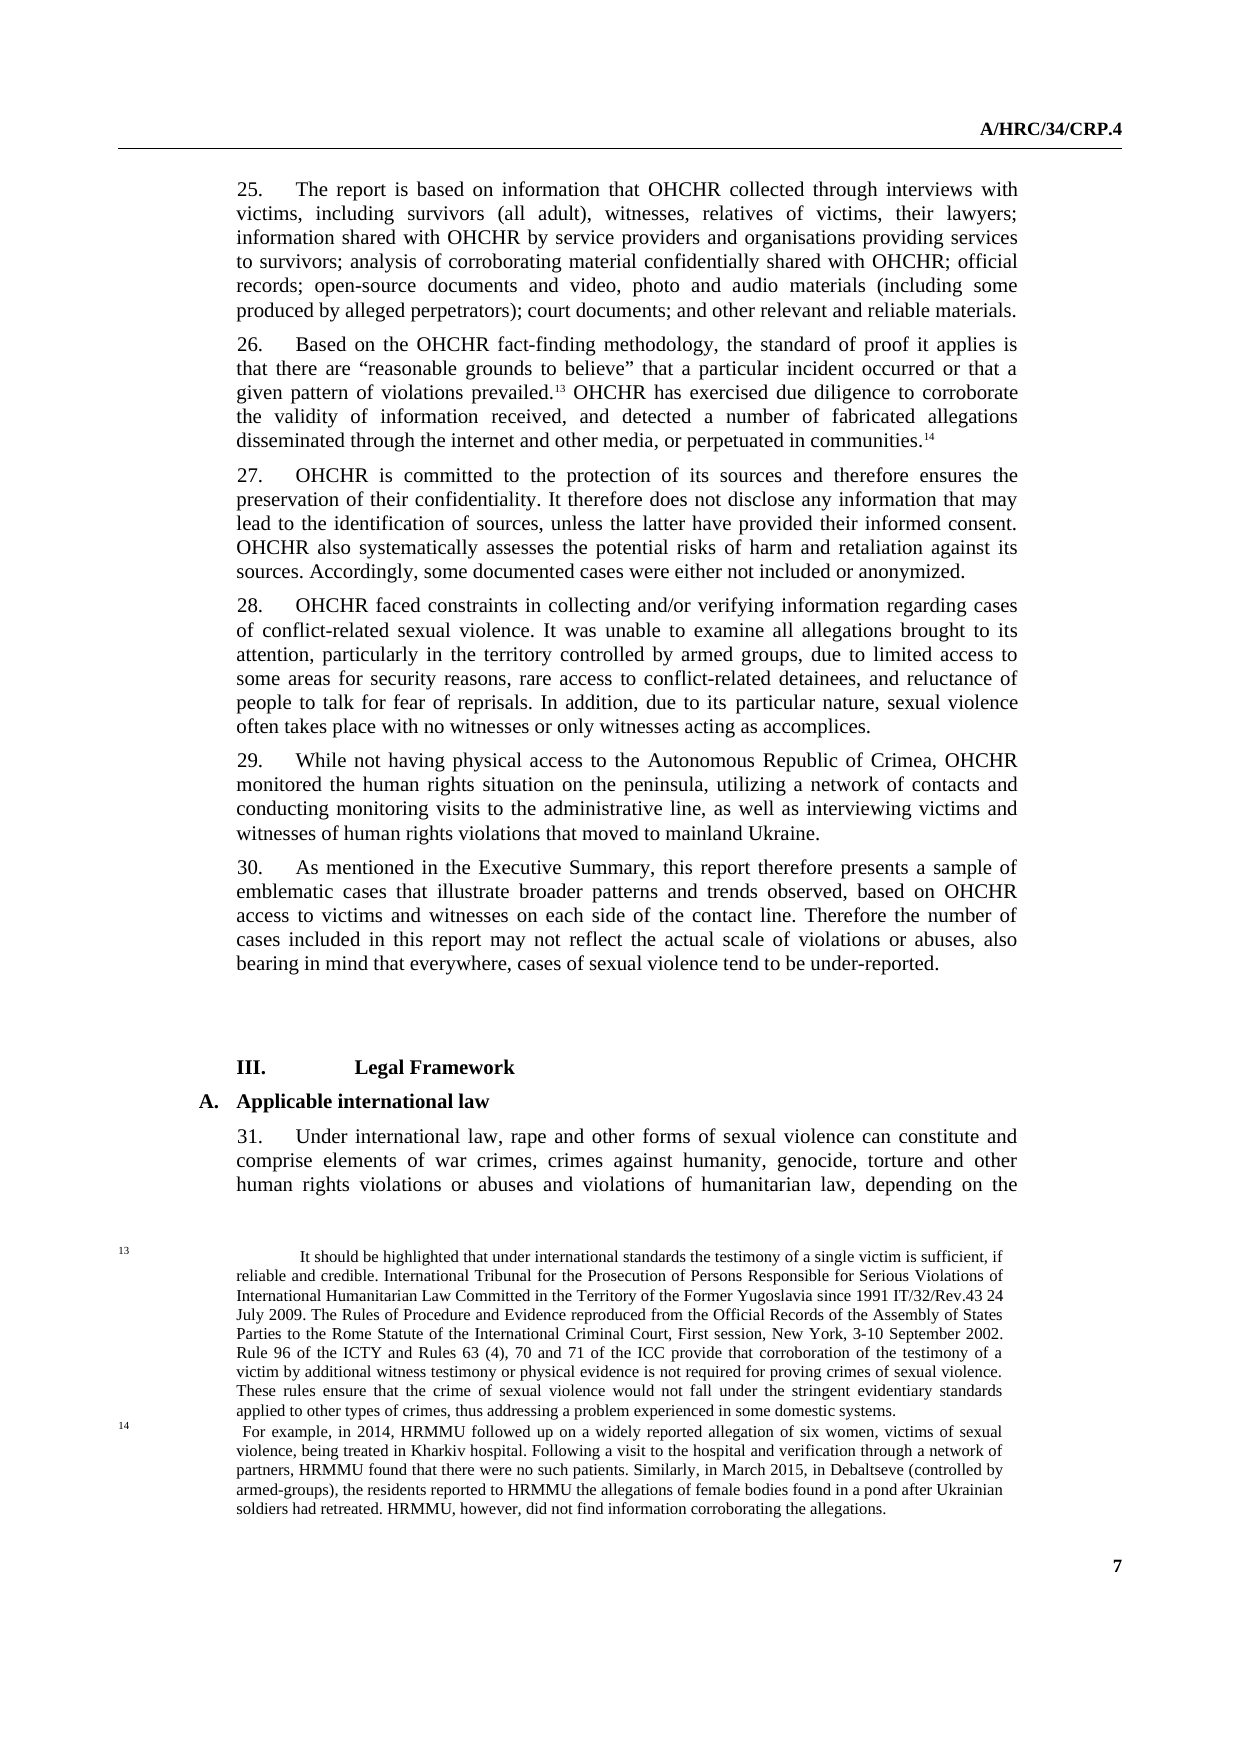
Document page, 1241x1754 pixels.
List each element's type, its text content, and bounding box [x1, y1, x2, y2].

list 29. While not having physical access to the Autonomous Republic of Crimea, OHCHR monitored the human rights situation on the peninsula, utilizing a network of contacts and conducting monitoring visits to the administrative line, as well as interviewing victims and witnesses of human rights violations that moved to mainland Ukraine. [236, 748, 1019, 844]
list 25. The report is based on information that OHCHR collected through interviews with victims, including survivors (all adult), witnesses, relatives of victims, their lawyers; information shared with OHCHR by service providers and organisations providing services to survivors; analysis of corroborating material confidentially shared with OHCHR; official records; open-source documents and video, photo and audio materials (including some produced by alleged perpetrators); court documents; and other relevant and reliable materials. [236, 177, 1019, 322]
list 28. OHCHR faced constraints in collecting and/or verifying information regarding cases of conflict-related sexual violence. It was unable to examine all allegations brought to its attention, particularly in the territory controlled by armed groups, due to limited access to some areas for security reasons, rare access to conflict-related detainees, and reluctance of people to talk for fear of reprisals. In addition, due to its particular nature, sexual violence often takes place with no witnesses or only witnesses acting as accomplices. [236, 593, 1019, 738]
list 31. Under international law, rape and other forms of sexual violence can constitute and comprise elements of war crimes, crimes against humanity, genocide, torture and other human rights violations or abuses and violations of humanitarian law, depending on the circumstances. Acts of sexual violence incur State responsibility, the responsibility of the parties to the conflict, as well as individual criminal liability. [236, 1123, 1019, 1196]
list 27. OHCHR is committed to the protection of its sources and therefore ensures the preservation of their confidentiality. It therefore does not disclose any information that may lead to the identification of sources, unless the latter have provided their informed consent. OHCHR also systematically assesses the potential risks of harm and retaliation against its sources. Accordingly, some documented cases were either not included or anonymized. [236, 463, 1019, 583]
list 30. As mentioned in the Executive Summary, this report therefore presents a sample of emblematic cases that illustrate broader patterns and trends observed, based on OHCHR access to victims and witnesses on each side of the contact line. Therefore the number of cases included in this report may not reflect the actual scale of violations or abuses, also bearing in mind that everywhere, cases of sexual violence tend to be under-reported. [236, 855, 1019, 975]
list 26. Based on the OHCHR fact-finding methodology, the standard of proof it applies is that there are “reasonable grounds to believe” that a particular incident occurred or that a given pattern of violations prevailed. OHCHR has exercised due diligence to corroborate the validity of information received, and detected a number of fabricated allegations disseminated through the internet and other media, or perpetuated in communities. [236, 332, 1019, 452]
text III. Legal Framework [236, 1054, 1019, 1079]
list A. Applicable international law [199, 1089, 1019, 1113]
